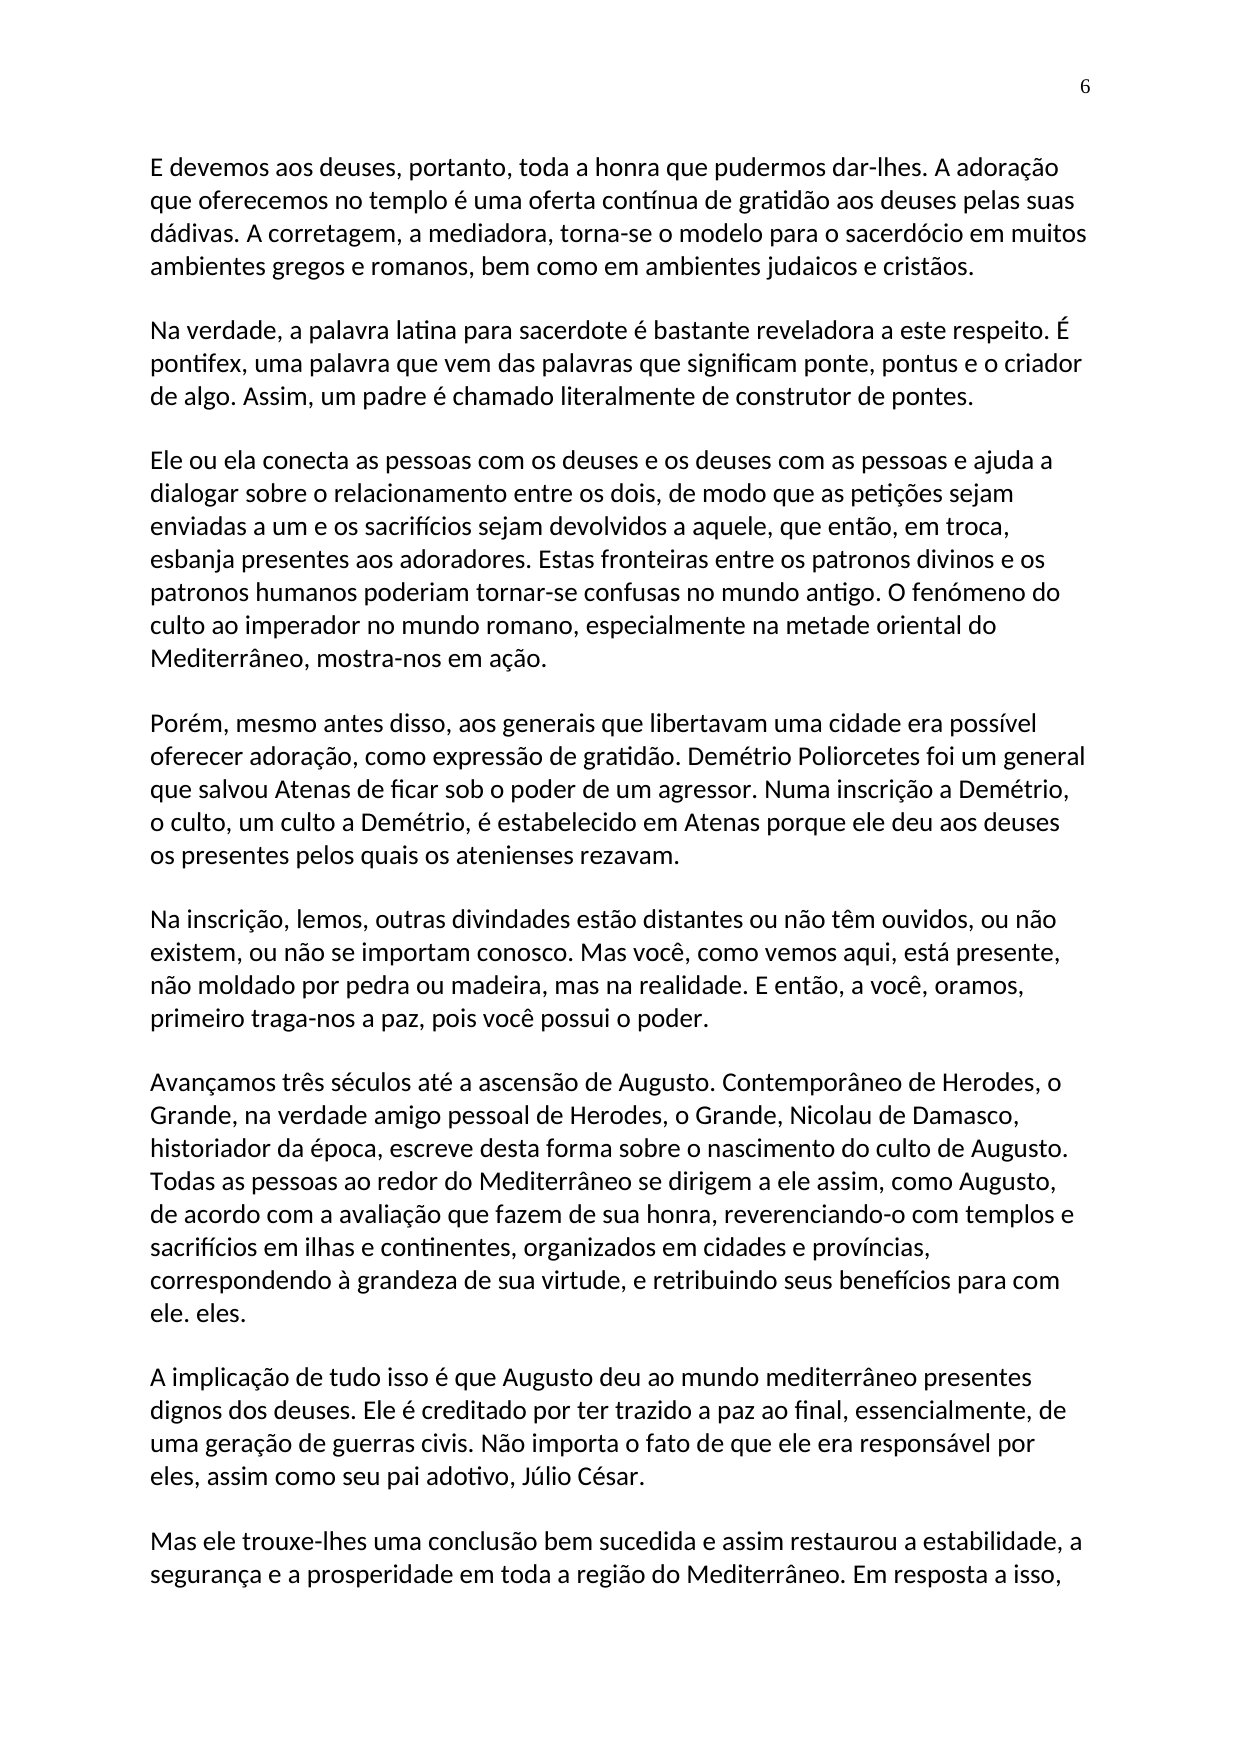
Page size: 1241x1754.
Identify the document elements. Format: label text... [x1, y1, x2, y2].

text A implicação de tudo isso é que Augusto deu ao mundo mediterrâneo presentes dignos dos deuses. Ele é creditado por ter trazido a paz ao final, essencialmente, de uma geração de guerras civis. Não importa o fato de que ele era responsável por eles, assim como seu pai adotivo, Júlio César. [150, 1361, 1090, 1493]
text Na inscrição, lemos, outras divindades estão distantes ou não têm ouvidos, ou não existem, ou não se importam conosco. Mas você, como vemos aqui, está presente, não moldado por pedra ou madeira, mas na realidade. E então, a você, oramos, primeiro traga-nos a paz, pois você possui o poder. [150, 902, 1090, 1034]
text Ele ou ela conecta as pessoas com os deuses e os deuses com as pessoas e ajuda a dialogar sobre o relacionamento entre os dois, de modo que as petições sejam enviadas a um e os sacrifícios sejam devolvidos a aquele, que então, em troca, esbanja presentes aos adoradores. Estas fronteiras entre os patronos divinos e os patronos humanos poderiam tornar-se confusas no mundo antigo. O fenómeno do culto ao imperador no mundo romano, especialmente na metade oriental do Mediterrâneo, mostra-nos em ação. [150, 443, 1090, 674]
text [150, 1524, 1090, 1590]
text Porém, mesmo antes disso, aos generais que libertavam uma cidade era possível oferecer adoração, como expressão de gratidão. Demétrio Poliorcetes foi um general que salvou Atenas de ficar sob o poder de um agressor. Numa inscrição a Demétrio, o culto, um culto a Demétrio, é estabelecido em Atenas porque ele deu aos deuses os presentes pelos quais os atenienses rezavam. [150, 706, 1090, 871]
text Avançamos três séculos até a ascensão de Augusto. Contemporâneo de Herodes, o Grande, na verdade amigo pessoal de Herodes, o Grande, Nicolau de Damasco, historiador da época, escreve desta forma sobre o nascimento do culto de Augusto. Todas as pessoas ao redor do Mediterrâneo se dirigem a ele assim, como Augusto, de acordo com a avaliação que fazem de sua honra, reverenciando-o com templos e sacrifícios em ilhas e continentes, organizados em cidades e províncias, correspondendo à grandeza de sua virtude, e retribuindo seus benefícios para com ele. eles. [150, 1065, 1090, 1329]
text E devemos aos deuses, portanto, toda a honra que pudermos dar-lhes. A adoração que oferecemos no templo é uma oferta contínua de gratidão aos deuses pelas suas dádivas. A corretagem, a mediadora, torna-se o modelo para o sacerdócio em muitos ambientes gregos e romanos, bem como em ambientes judaicos e cristãos. [150, 150, 1090, 282]
text Na verdade, a palavra latina para sacerdote é bastante reveladora a este respeito. É pontifex, uma palavra que vem das palavras que significam ponte, pontus e o criador de algo. Assim, um padre é chamado literalmente de construtor de pontes. [150, 313, 1090, 412]
